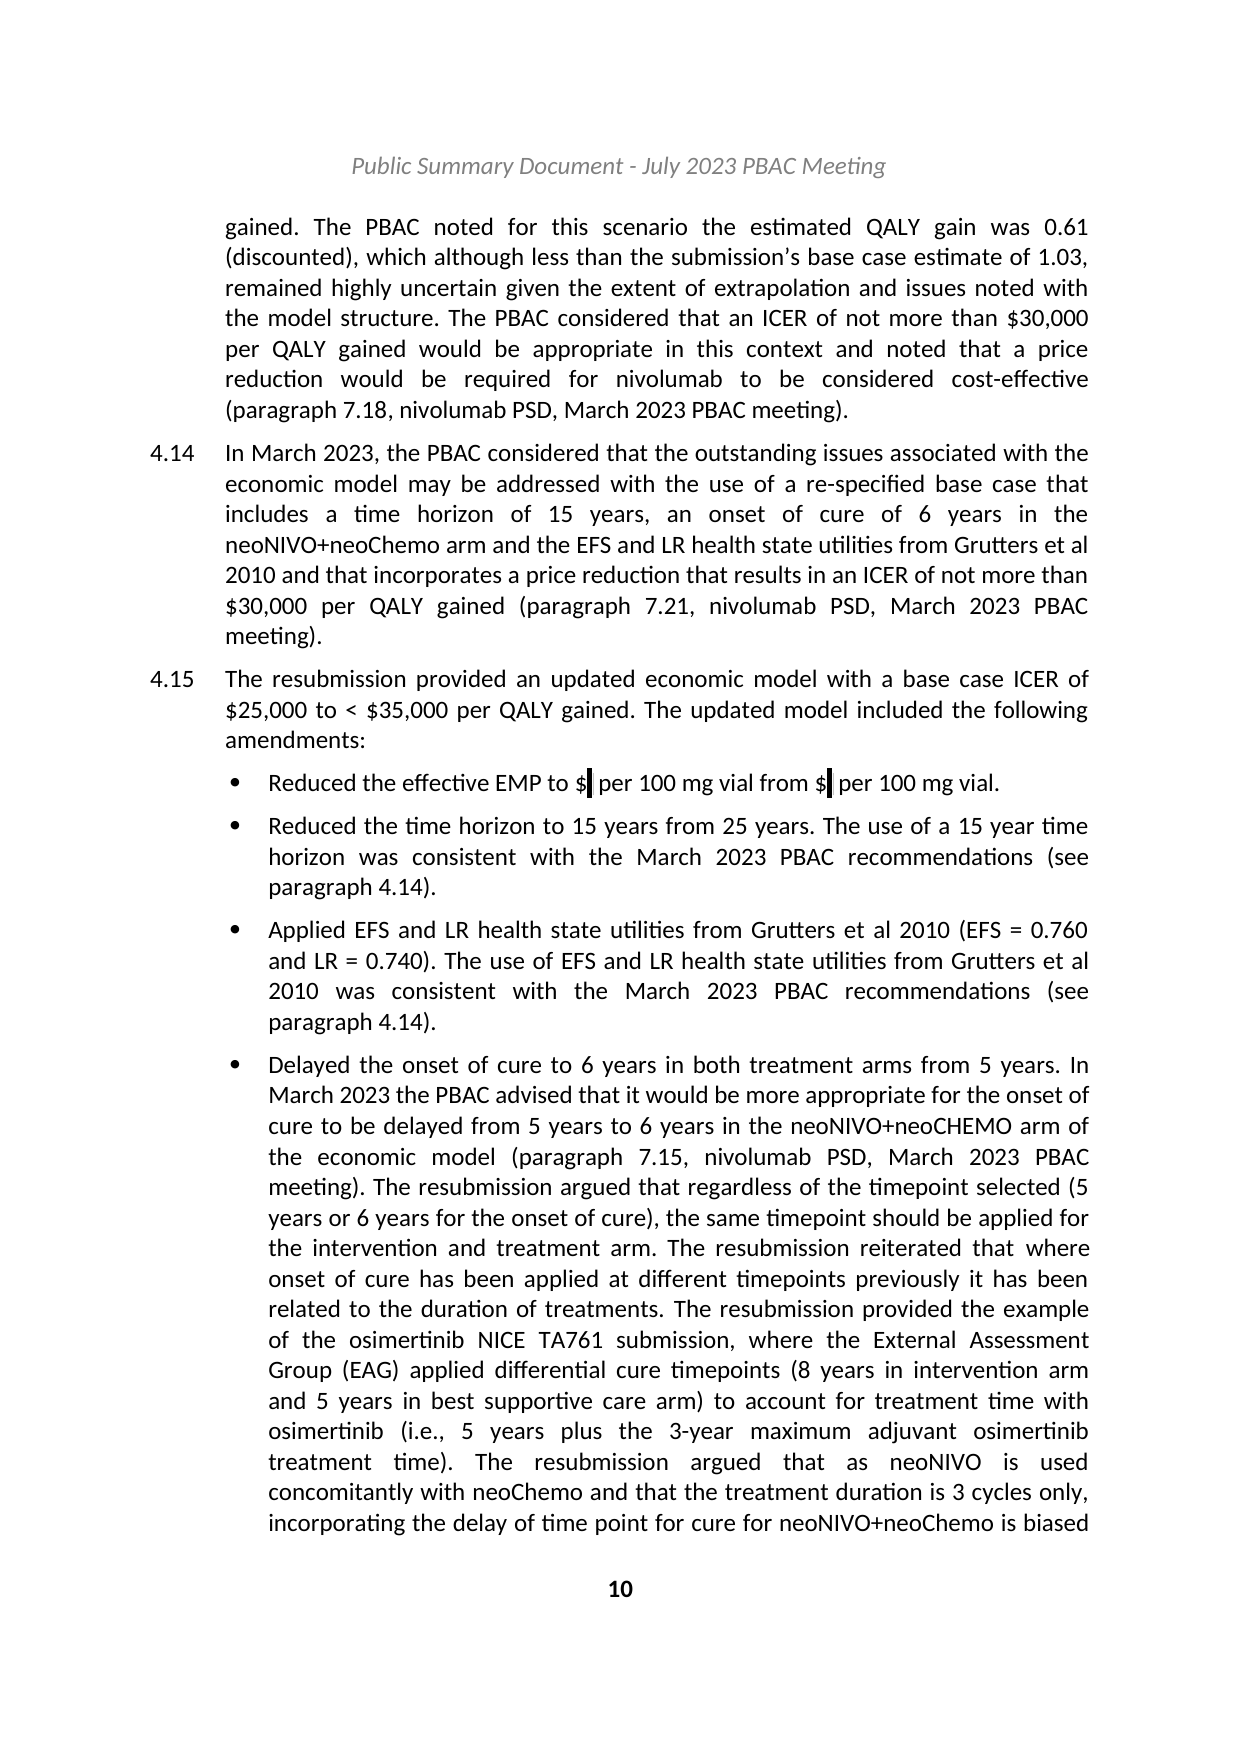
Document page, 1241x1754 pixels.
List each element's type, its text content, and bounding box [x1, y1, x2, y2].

text The resubmission provided an updated economic model with a base case ICER of $25,000 to < $35,000 per QALY gained. The updated model included the following amendments: [150, 663, 1090, 755]
list Reduced the time horizon to 15 years from 25 years. The use of a 15 year time horizon was consistent with the March 2023 PBAC recommendations (see paragraph 4.14). [231, 810, 1090, 902]
list Reduced the effective EMP to $| | per 100 mg vial from $| | per 100 mg vial. [231, 767, 1090, 798]
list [231, 1049, 1090, 1537]
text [150, 211, 1090, 425]
list Applied EFS and LR health state utilities from Grutters et al 2010 (EFS = 0.760 and LR = 0.740). The use of EFS and LR health state utilities from Grutters et al 2010 was consistent with the March 2023 PBAC recommendations (see paragraph 4.14). [231, 914, 1090, 1037]
text In March 2023, the PBAC considered that the outstanding issues associated with the economic model may be addressed with the use of a re-specified base case that includes a time horizon of 15 years, an onset of cure of 6 years in the neoNIVO+neoChemo arm and the EFS and LR health state utilities from Grutters et al 2010 and that incorporates a price reduction that results in an ICER of not more than $30,000 per QALY gained (paragraph 7.21, nivolumab PSD, March 2023 PBAC meeting). [150, 437, 1090, 651]
